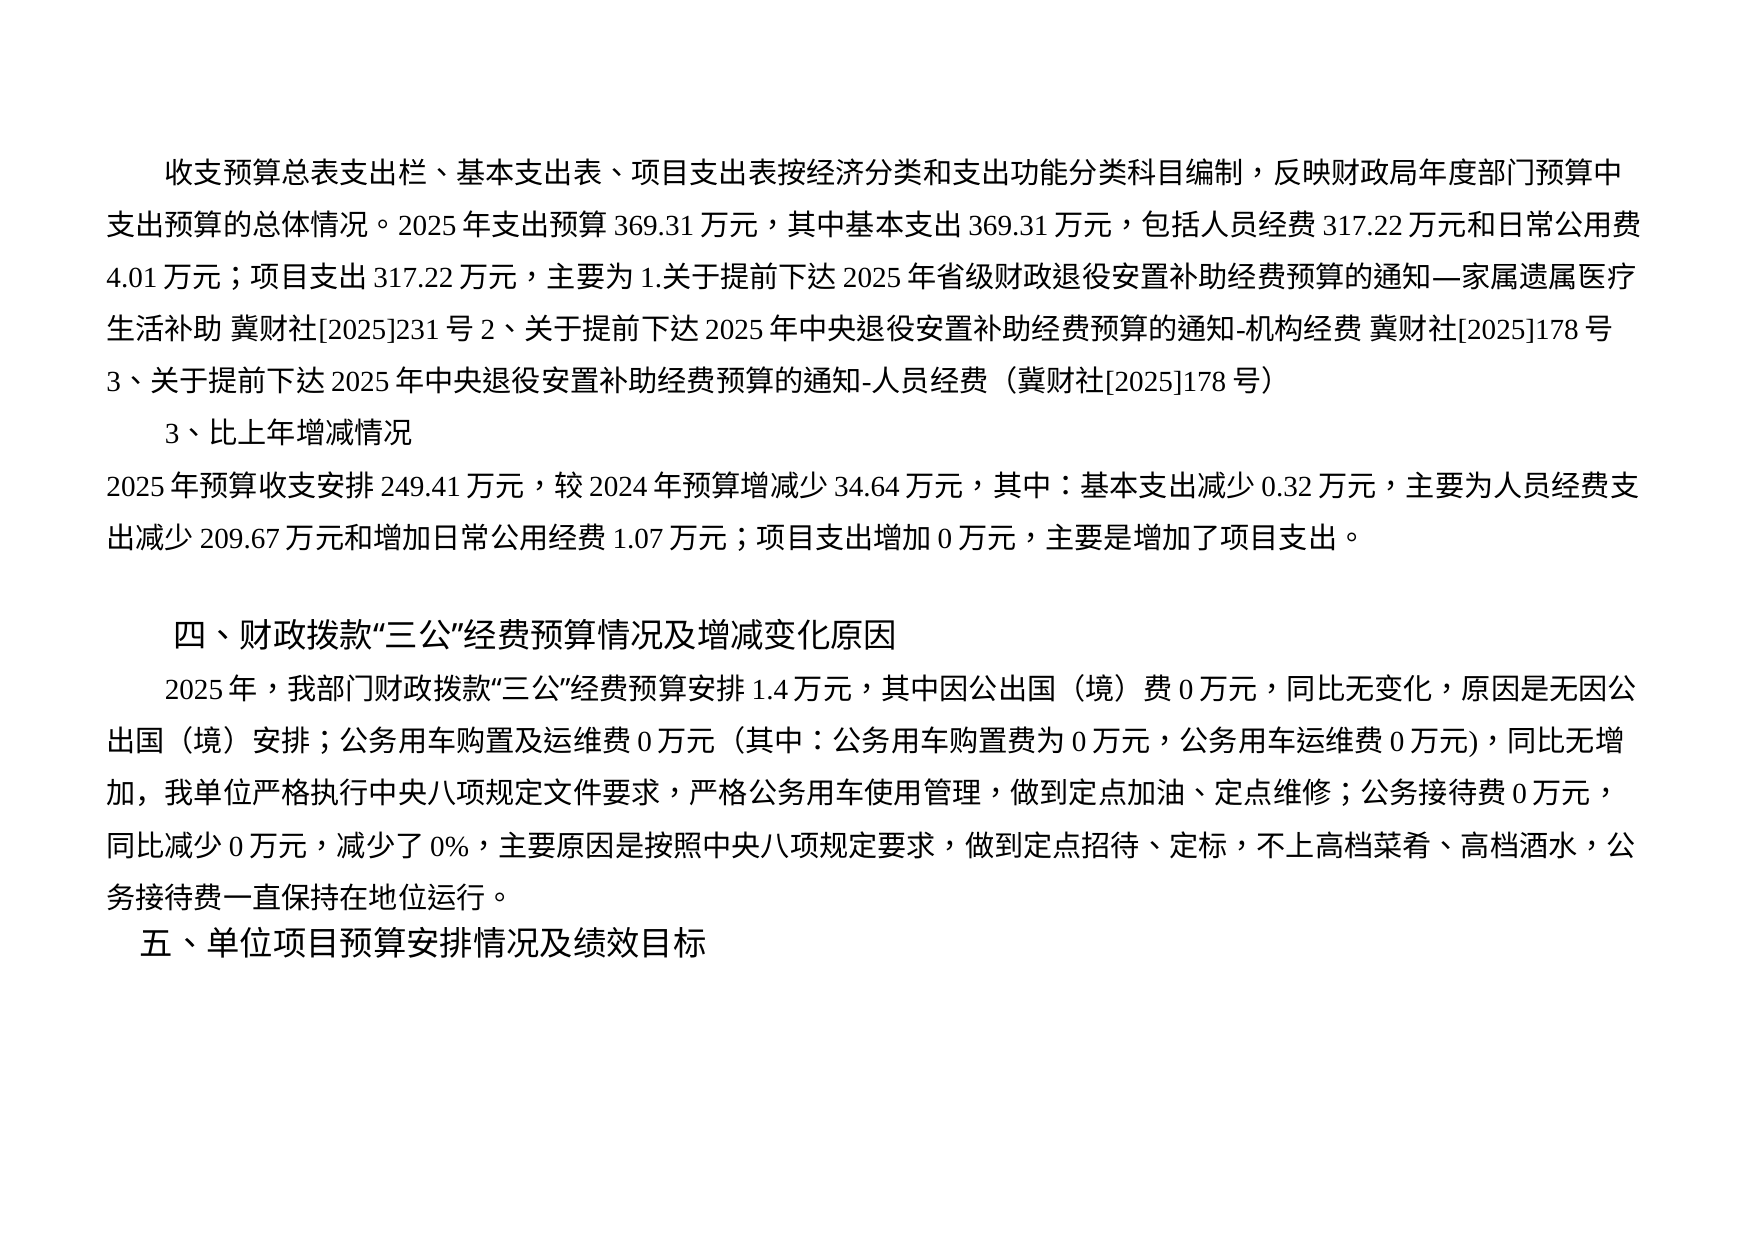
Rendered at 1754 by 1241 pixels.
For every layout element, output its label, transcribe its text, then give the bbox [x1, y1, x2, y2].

text 收支预算总表支出栏、基本支出表、项目支出表按经济分类和支出功能分类科目编制，反映财政局年度部门预算中支出预算的总体情况。2025年支出预算369.31万元，其中基本支出369.31万元，包括人员经费317.22万元和日常公用费4.01万元；项目支出317.22万元，主要为1.关于提前下达2025年省级财政退役安置补助经费预算的通知—家属遗属医疗生活补助 冀财社[2025]231号2、关于提前下达2025年中央退役安置补助经费预算的通知-机构经费 冀财社[2025]178号3、关于提前下达2025年中央退役安置补助经费预算的通知-人员经费（冀财社[2025]178号） [106, 142, 1648, 402]
text 2025年预算收支安排249.41万元，较2024年预算增减少34.64万元，其中：基本支出减少0.32万元，主要为人员经费支出减少209.67万元和增加日常公用经费1.07万元；项目支出增加0万元，主要是增加了项目支出。 [106, 454, 1648, 558]
text 2025年，我部门财政拨款“三公”经费预算安排1.4万元，其中因公出国（境）费0万元，同比无变化，原因是无因公出国（境）安排；公务用车购置及运维费0万元（其中：公务用车购置费为0万元，公务用车运维费0万元)，同比无增加，我单位严格执行中央八项规定文件要求，严格公务用车使用管理，做到定点加油、定点维修；公务接待费0万元，同比减少0万元，减少了0%，主要原因是按照中央八项规定要求，做到定点招待、定标，不上高档菜肴、高档酒水，公务接待费一直保持在地位运行。 [106, 658, 1648, 918]
text 四、财政拨款“三公”经费预算情况及增减变化原因 [106, 612, 1648, 657]
text 3、比上年增减情况 [106, 402, 1648, 454]
text 五、单位项目预算安排情况及绩效目标 [106, 919, 1648, 965]
